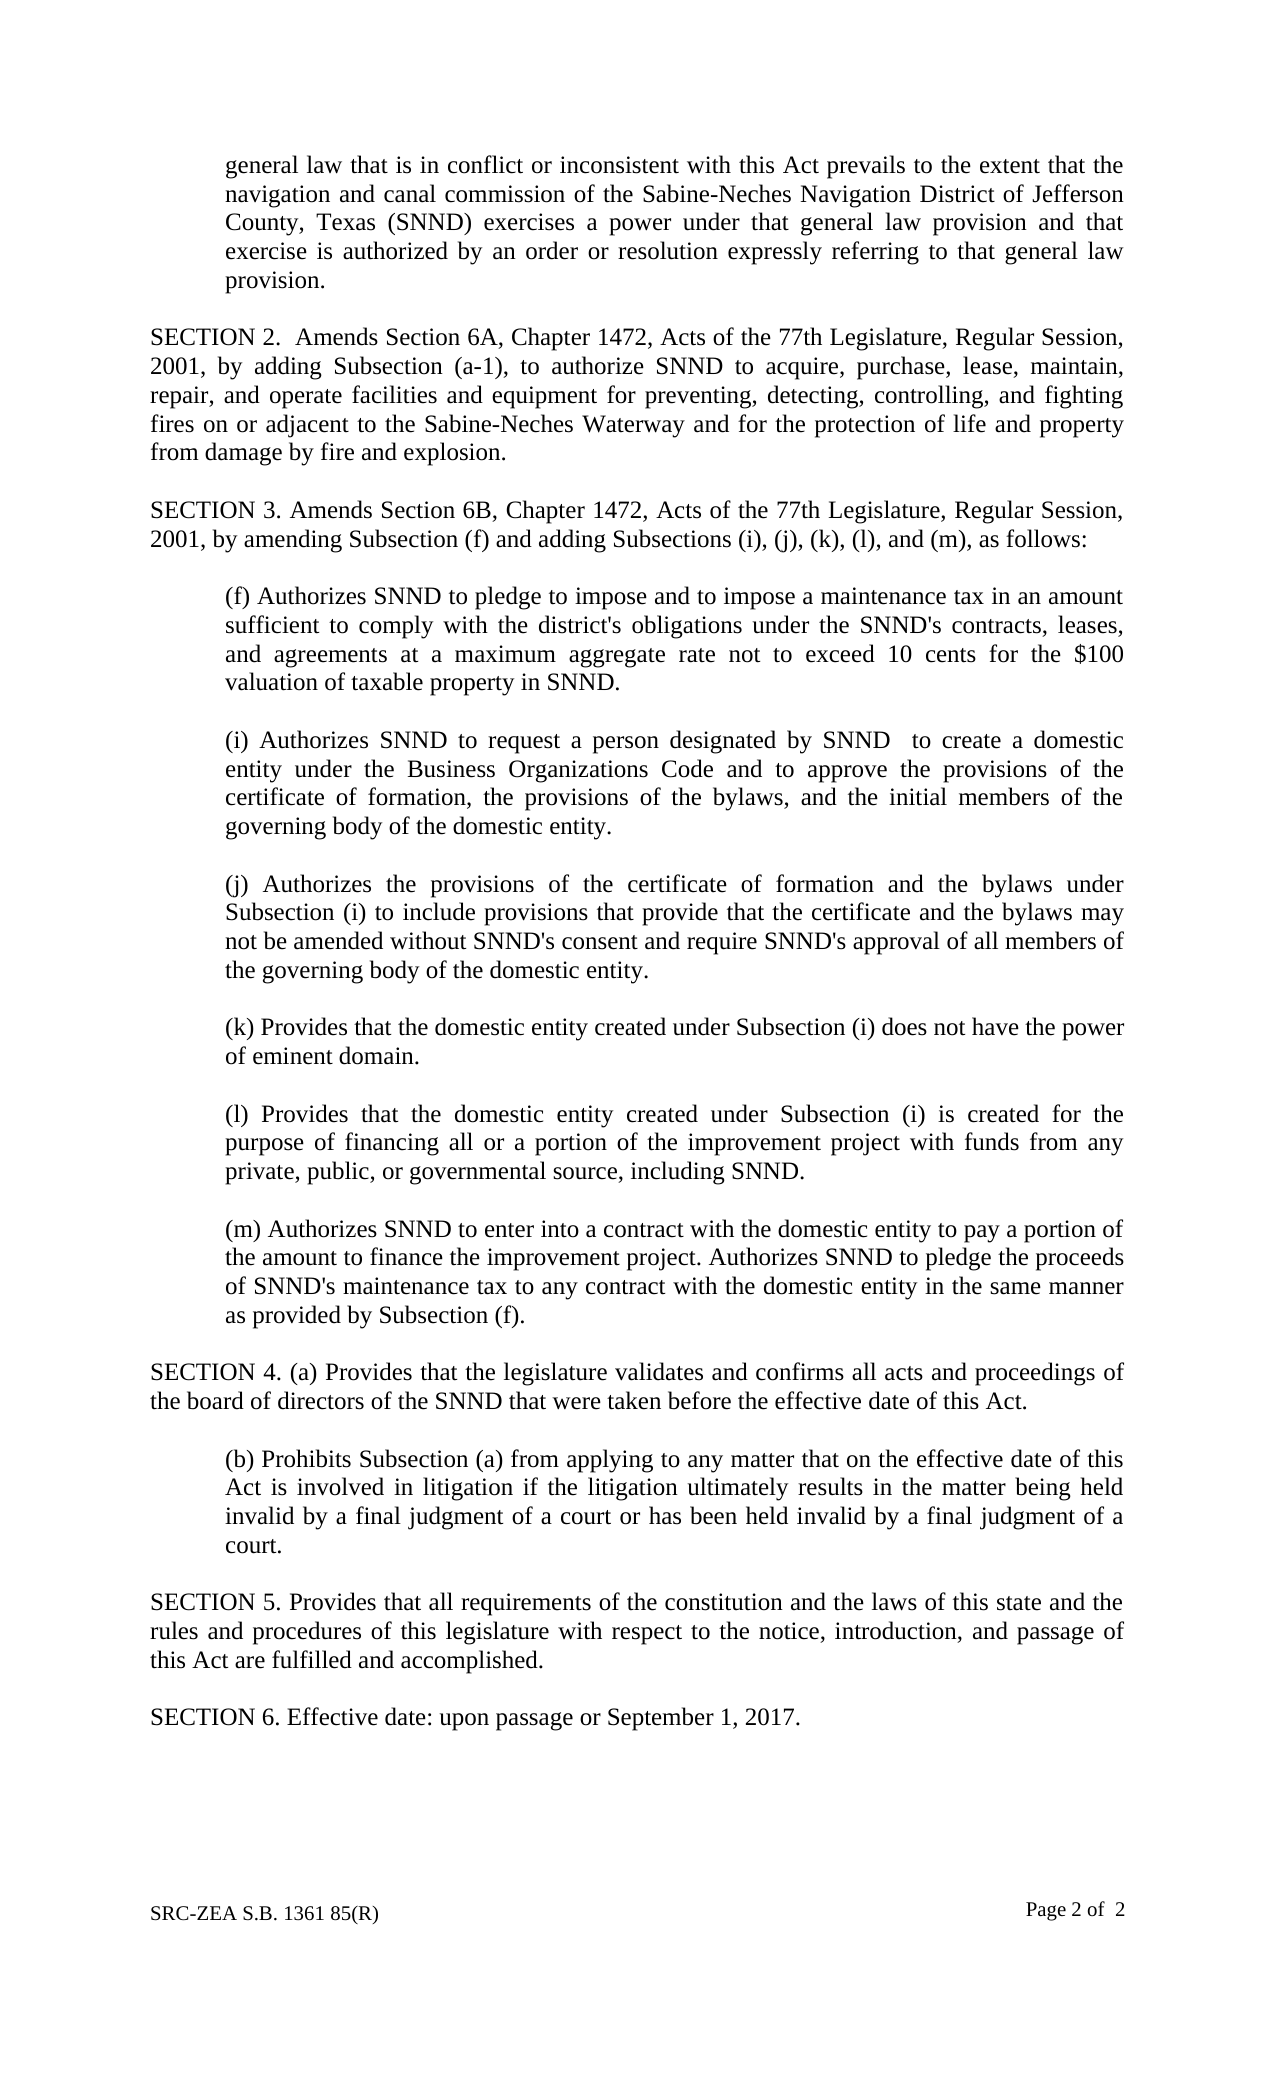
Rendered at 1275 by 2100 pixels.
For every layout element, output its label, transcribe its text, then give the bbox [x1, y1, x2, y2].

text (j) Authorizes the provisions of the certificate of formation and the bylaws under Subsection (i) to include provisions that provide that the certificate and the bylaws may not be amended without SNND's consent and require SNND's approval of all members of the governing body of the domestic entity. [225, 869, 1125, 984]
text (b) Prohibits Subsection (a) from applying to any matter that on the effective date of this Act is involved in litigation if the litigation ultimately results in the matter being held invalid by a final judgment of a court or has been held invalid by a final judgment of a court. [225, 1444, 1125, 1559]
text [225, 150, 1125, 294]
text (k) Provides that the domestic entity created under Subsection (i) does not have the power of eminent domain. [225, 1012, 1125, 1070]
text SECTION 5. Provides that all requirements of the constitution and the laws of this state and the rules and procedures of this legislature with respect to the notice, introduction, and passage of this Act are fulfilled and accomplished. [150, 1587, 1125, 1674]
text SECTION 6. Effective date: upon passage or September 1, 2017. [150, 1702, 1125, 1731]
text SECTION 2. Amends Section 6A, Chapter 1472, Acts of the 77th Legislature, Regular Session, 2001, by adding Subsection (a-1), to authorize SNND to acquire, purchase, lease, maintain, repair, and operate facilities and equipment for preventing, detecting, controlling, and fighting fires on or adjacent to the Sabine-Neches Waterway and for the protection of life and property from damage by fire and explosion. [150, 322, 1125, 466]
text SECTION 3. Amends Section 6B, Chapter 1472, Acts of the 77th Legislature, Regular Session, 2001, by amending Subsection (f) and adding Subsections (i), (j), (k), (l), and (m), as follows: [150, 495, 1125, 552]
text (i) Authorizes SNND to request a person designated by SNND to create a domestic entity under the Business Organizations Code and to approve the provisions of the certificate of formation, the provisions of the bylaws, and the initial members of the governing body of the domestic entity. [225, 725, 1125, 840]
text (f) Authorizes SNND to pledge to impose and to impose a maintenance tax in an amount sufficient to comply with the district's obligations under the SNND's contracts, leases, and agreements at a maximum aggregate rate not to exceed 10 cents for the $100 valuation of taxable property in SNND. [225, 581, 1125, 696]
text (m) Authorizes SNND to enter into a contract with the domestic entity to pay a portion of the amount to finance the improvement project. Authorizes SNND to pledge the proceeds of SNND's maintenance tax to any contract with the domestic entity in the same manner as provided by Subsection (f). [225, 1214, 1125, 1329]
text SECTION 4. (a) Provides that the legislature validates and confirms all acts and proceedings of the board of directors of the SNND that were taken before the effective date of this Act. [150, 1357, 1125, 1415]
text (l) Provides that the domestic entity created under Subsection (i) is created for the purpose of financing all or a portion of the improvement project with funds from any private, public, or governmental source, including SNND. [225, 1099, 1125, 1185]
